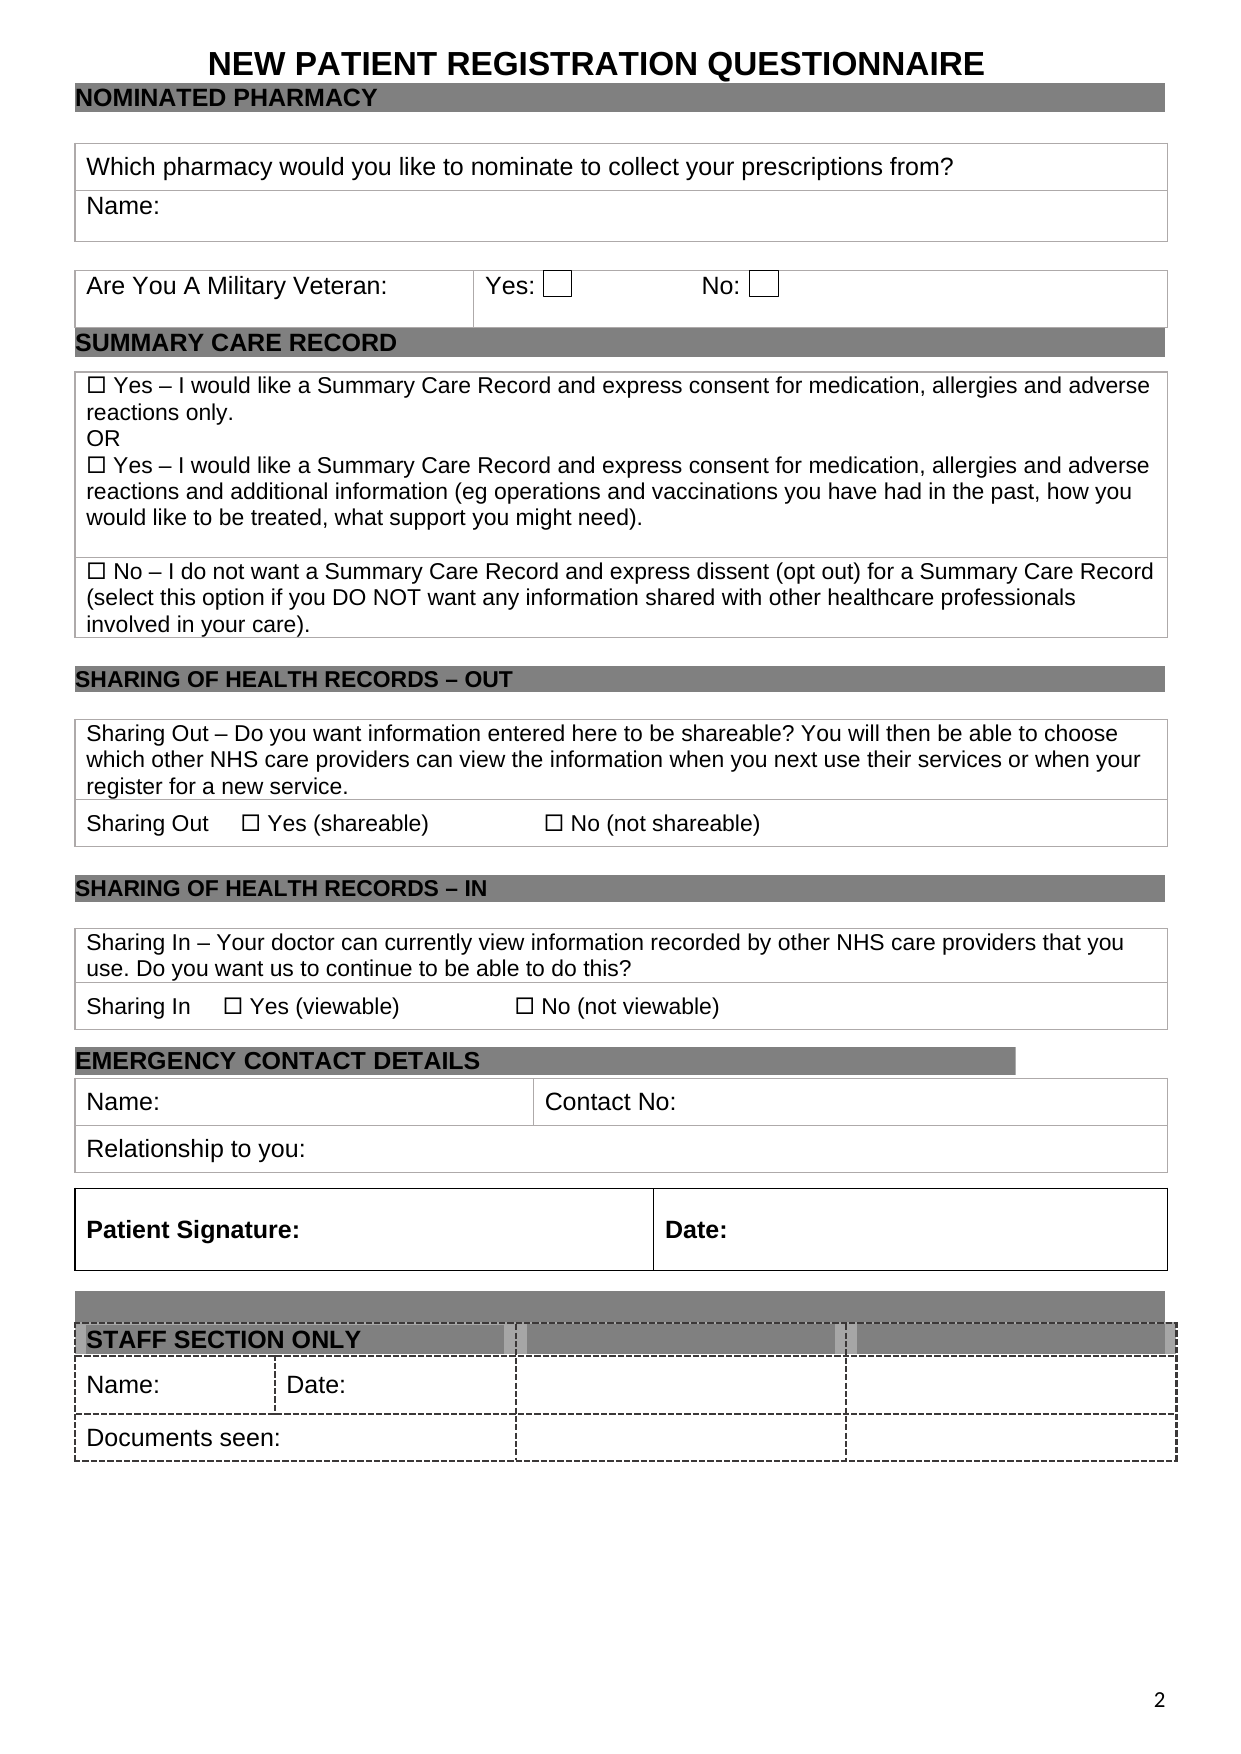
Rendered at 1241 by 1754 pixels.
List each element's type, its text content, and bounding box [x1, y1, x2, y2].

table_cell Date: [275, 1355, 516, 1413]
table_header [846, 1322, 857, 1354]
text SUMMARY CARE RECORD [75, 328, 1165, 357]
table_header Date: [654, 1189, 1167, 1270]
table_header Which pharmacy would you like to nominate to collect your prescriptions from? [76, 144, 1167, 190]
table_header [835, 1322, 846, 1354]
table_header Are You A Military Veteran: [76, 271, 473, 327]
table_cell Sharing In Yes (viewable) No (not viewable) [76, 983, 1167, 1029]
table_cell Name: [75, 1355, 275, 1413]
table_header [516, 1322, 527, 1354]
text SHARING OF HEALTH RECORDS – IN [75, 875, 1165, 902]
table_header Contact No: [534, 1079, 1167, 1125]
table_header Patient Signature: [76, 1189, 653, 1270]
table_header [1164, 1322, 1176, 1354]
table_header Yes – I would like a Summary Care Record and express consent for medication, allergies and adverse reactions only. OR Yes – I would like a Summary Care Record and express consent for medication, allergies and adverse reactions and additional information (eg operations and vaccinations you have had in the past, how you would like to be treated, what support you might need). [76, 373, 1167, 557]
table_cell Sharing Out Yes (shareable) No (not shareable) [76, 800, 1167, 846]
table_cell [846, 1355, 1176, 1413]
text SHARING OF HEALTH RECORDS – OUT [75, 666, 1165, 692]
table_header Yes: No: [474, 271, 1167, 327]
table_cell Name: [76, 191, 1167, 241]
text NOMINATED PHARMACY [75, 83, 1165, 112]
table_cell Documents seen: [75, 1413, 516, 1460]
table_cell [516, 1355, 846, 1413]
table_cell No – I do not want a Summary Care Record and express dissent (opt out) for a Summary Care Record (select this option if you DO NOT want any information shared with other healthcare professionals involved in your care). [76, 558, 1167, 637]
table_header STAFF SECTION ONLY [75, 1322, 516, 1354]
table_cell [846, 1413, 1176, 1460]
table_header Name: [76, 1079, 533, 1125]
table_cell [516, 1413, 846, 1460]
table_header Sharing Out – Do you want information entered here to be shareable? You will then be able to choose which other NHS care providers can view the information when you next use their services or when your register for a new service. [76, 720, 1167, 799]
table_header Sharing In – Your doctor can currently view information recorded by other NHS care providers that you use. Do you want us to continue to be able to do this? [76, 929, 1167, 982]
table_cell Relationship to you: [76, 1126, 1167, 1172]
